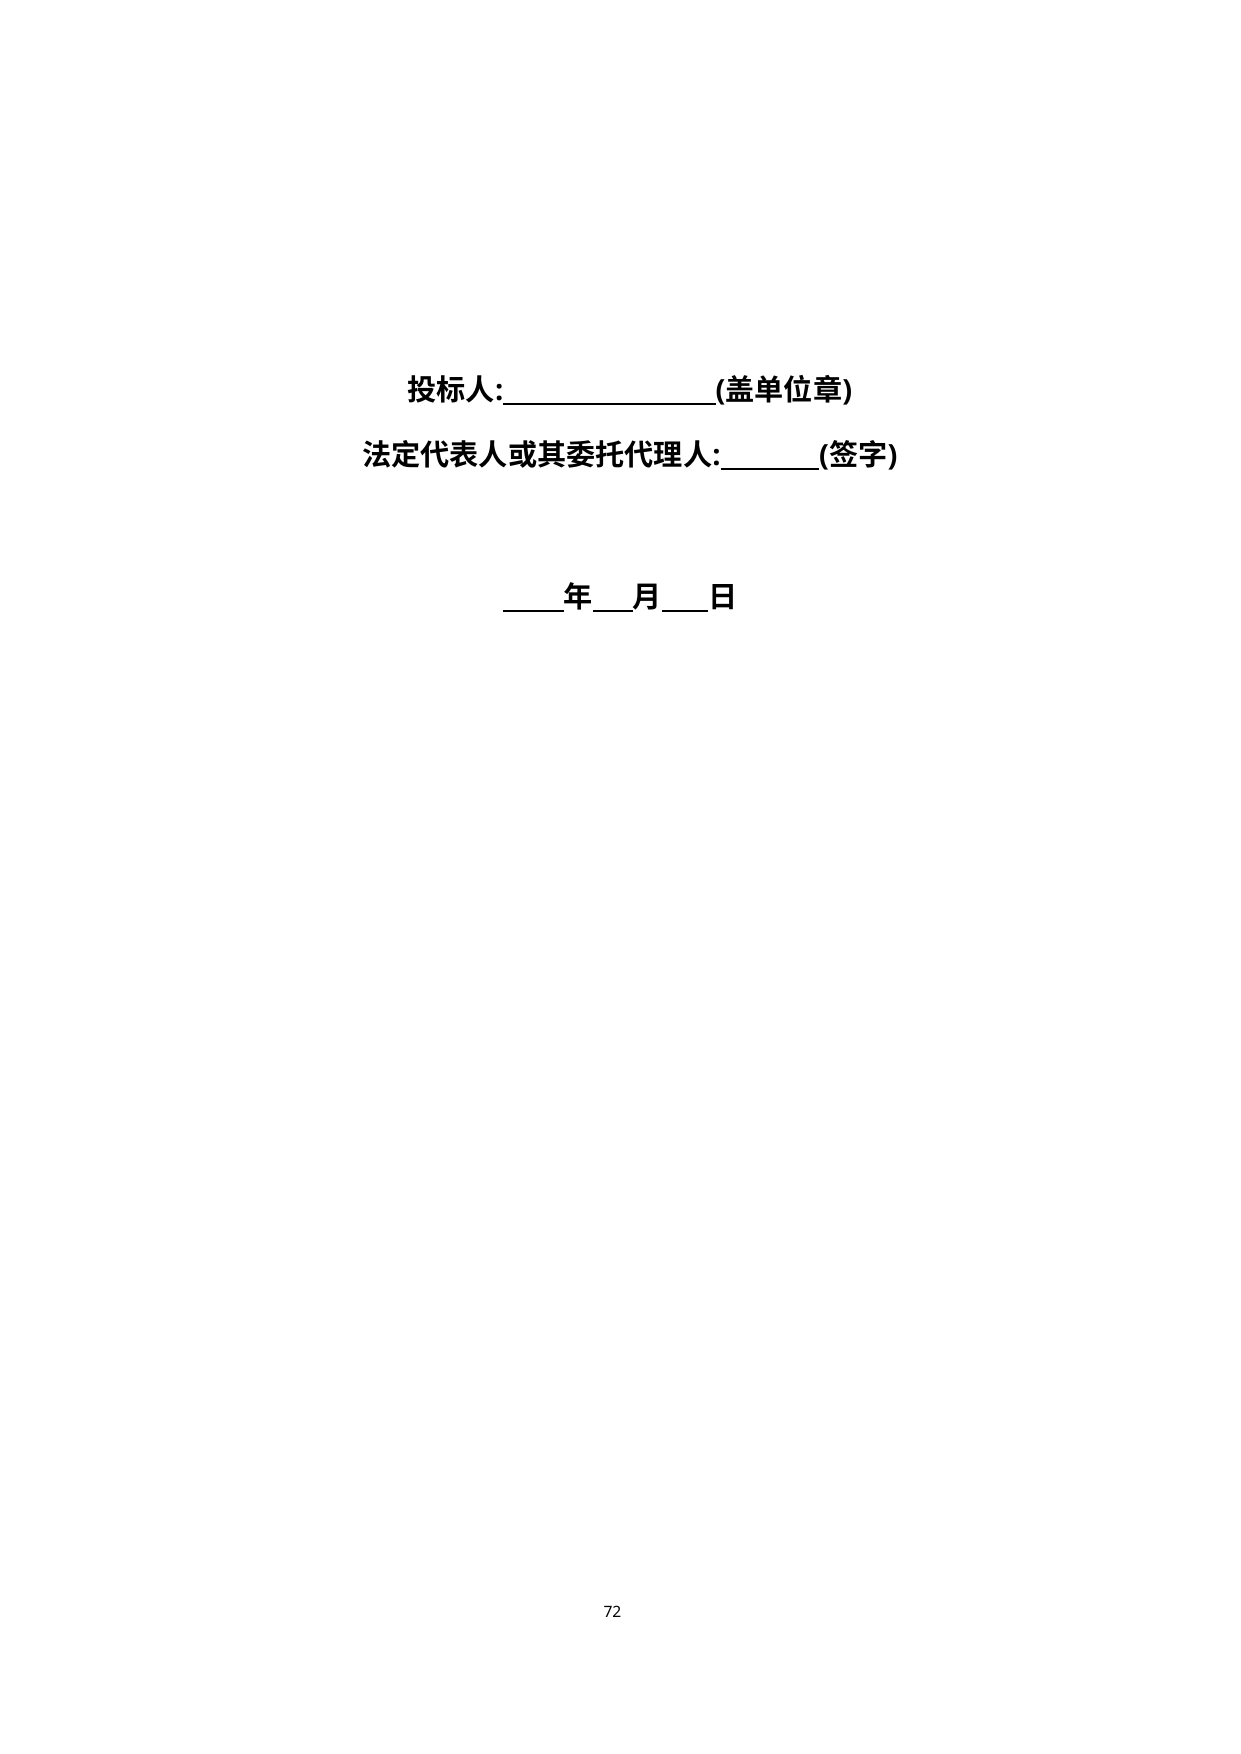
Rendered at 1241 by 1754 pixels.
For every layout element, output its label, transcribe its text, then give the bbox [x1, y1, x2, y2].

text 投标人: (盖单位章) [206, 355, 1053, 420]
text 年 月 日 [187, 563, 1053, 628]
text 法定代表人或其委托代理人: (签字) [206, 420, 1053, 485]
